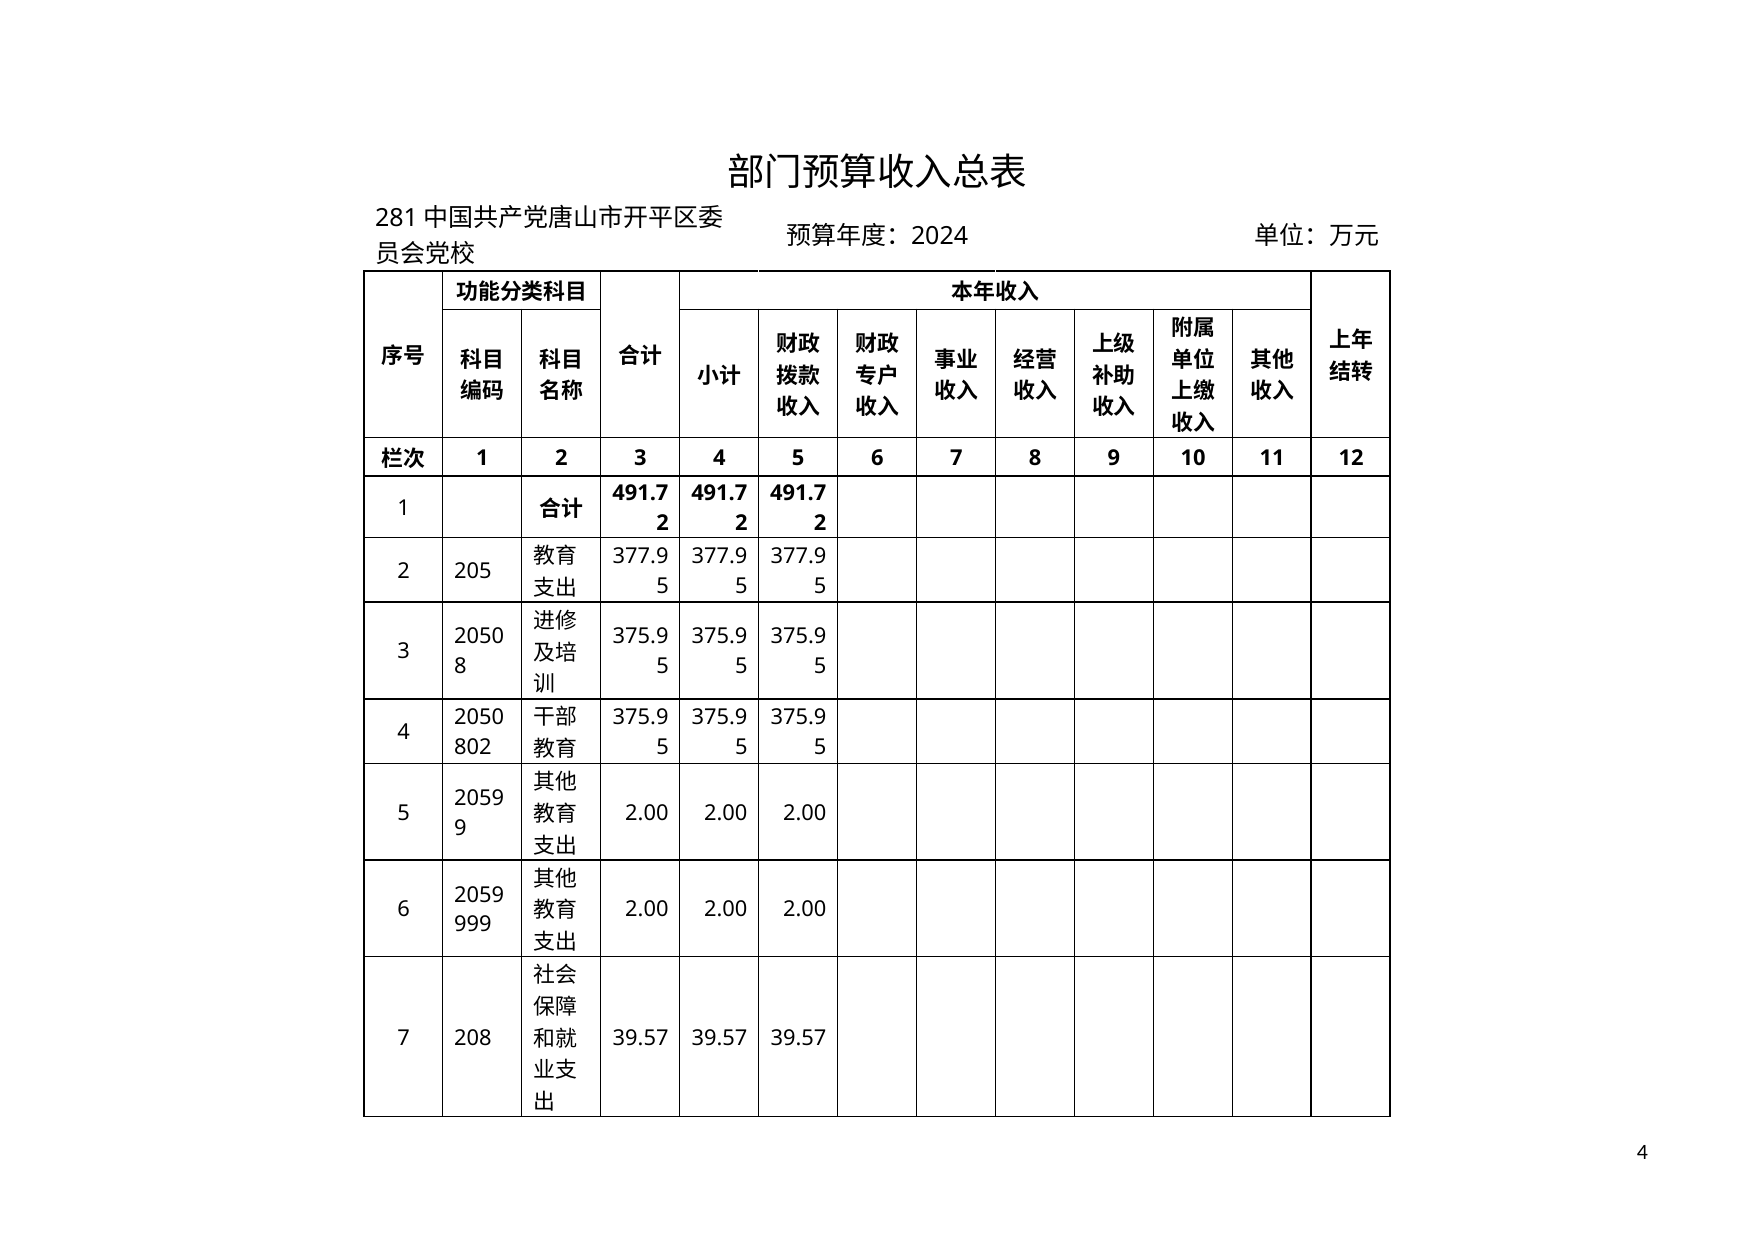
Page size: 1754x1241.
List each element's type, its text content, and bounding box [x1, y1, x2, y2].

table_cell [838, 700, 916, 763]
table_cell 其他教育支出 [522, 861, 600, 956]
table_cell 上年结转 [1312, 272, 1389, 437]
table_cell 上级补助收入 [1075, 310, 1153, 437]
table_cell [1075, 603, 1153, 698]
table_cell 5 [759, 438, 837, 475]
table_cell 3 [601, 438, 679, 475]
table_cell 其他收入 [1233, 310, 1310, 437]
table_cell [838, 603, 916, 698]
table_cell 5 [365, 764, 442, 859]
table_cell [1312, 700, 1389, 763]
table_cell [996, 477, 1074, 536]
table_cell 9 [1075, 438, 1153, 475]
table_cell 205 [443, 538, 521, 601]
table_cell 491.72 [601, 477, 679, 536]
table_cell 491.72 [680, 477, 758, 536]
table_cell [1154, 700, 1232, 763]
table_cell [917, 957, 995, 1116]
table_cell [1154, 603, 1232, 698]
table_cell [1075, 861, 1153, 956]
table_cell 序号 [365, 272, 442, 437]
table_cell 2.00 [759, 764, 837, 859]
text 部门预算收入总表 [106, 142, 1648, 196]
table_cell 375.95 [601, 700, 679, 763]
table_cell [917, 477, 995, 536]
table_cell 12 [1312, 438, 1389, 475]
table_header 预算年度：2024 [759, 198, 995, 270]
table_cell 39.57 [680, 957, 758, 1116]
table_cell [1312, 477, 1389, 536]
table_cell 2.00 [680, 861, 758, 956]
table_cell [838, 861, 916, 956]
table_cell [1075, 477, 1153, 536]
table_cell 1 [365, 477, 442, 536]
table_cell 375.95 [680, 603, 758, 698]
table_cell 7 [365, 957, 442, 1116]
table_cell 社会保障和就业支出 [522, 957, 600, 1116]
table_cell 20508 [443, 603, 521, 698]
table_cell 干部教育 [522, 700, 600, 763]
table_cell 2 [365, 538, 442, 601]
table_cell [1233, 700, 1310, 763]
table_cell [1233, 764, 1310, 859]
table_cell [917, 764, 995, 859]
table_cell [838, 538, 916, 601]
table_header 单位：万元 [996, 198, 1389, 270]
table_cell [838, 764, 916, 859]
table_cell 功能分类科目 [443, 272, 600, 308]
table_cell [1312, 603, 1389, 698]
table_cell 1 [443, 438, 521, 475]
table_cell [1154, 861, 1232, 956]
table_header 281中国共产党唐山市开平区委员会党校 [365, 198, 758, 270]
table_cell 377.95 [680, 538, 758, 601]
table_cell [996, 957, 1074, 1116]
table_cell 财政拨款 收入 [759, 310, 837, 437]
table_cell [838, 477, 916, 536]
table_cell 7 [917, 438, 995, 475]
table_cell 377.95 [601, 538, 679, 601]
table_cell 208 [443, 957, 521, 1116]
table_cell 本年收入 [680, 272, 1310, 308]
table_cell [1233, 538, 1310, 601]
table_cell [996, 764, 1074, 859]
table_cell 375.95 [680, 700, 758, 763]
table_cell [838, 957, 916, 1116]
table_cell 375.95 [759, 700, 837, 763]
table_cell 2059999 [443, 861, 521, 956]
table_cell 附属单位上缴收入 [1154, 310, 1232, 437]
table_cell [1154, 477, 1232, 536]
table_cell [1075, 538, 1153, 601]
table_cell 2.00 [680, 764, 758, 859]
table_cell 2.00 [601, 764, 679, 859]
table_cell 栏次 [365, 438, 442, 475]
table_cell 2.00 [759, 861, 837, 956]
table_cell 小计 [680, 310, 758, 437]
table_cell 3 [365, 603, 442, 698]
table_cell 10 [1154, 438, 1232, 475]
table_cell [1075, 957, 1153, 1116]
table_cell 事业收入 [917, 310, 995, 437]
table_cell 其他教育支出 [522, 764, 600, 859]
table_cell 进修及培训 [522, 603, 600, 698]
table_cell 377.95 [759, 538, 837, 601]
table_cell 科目名称 [522, 310, 600, 437]
table_cell 6 [838, 438, 916, 475]
table_cell [1154, 957, 1232, 1116]
table_cell 375.95 [601, 603, 679, 698]
table_cell [917, 700, 995, 763]
table_cell 11 [1233, 438, 1310, 475]
table_cell [1075, 700, 1153, 763]
table_cell [917, 603, 995, 698]
table_cell 2.00 [601, 861, 679, 956]
table_cell [1312, 538, 1389, 601]
table_cell [1154, 538, 1232, 601]
table_cell [1233, 603, 1310, 698]
table_cell 2050802 [443, 700, 521, 763]
table_cell [996, 861, 1074, 956]
table_cell [1312, 861, 1389, 956]
table_cell 合计 [522, 477, 600, 536]
table_cell 4 [680, 438, 758, 475]
table_cell 2 [522, 438, 600, 475]
table_cell 经营收入 [996, 310, 1074, 437]
table_cell 教育支出 [522, 538, 600, 601]
table_cell 39.57 [601, 957, 679, 1116]
table_cell 6 [365, 861, 442, 956]
table_cell [1312, 957, 1389, 1116]
table_cell 39.57 [759, 957, 837, 1116]
table_cell [917, 538, 995, 601]
table_cell 491.72 [759, 477, 837, 536]
table_cell [996, 603, 1074, 698]
table_cell [1233, 861, 1310, 956]
table_cell 合计 [601, 272, 679, 437]
table_cell [917, 861, 995, 956]
table_cell 375.95 [759, 603, 837, 698]
table_cell 4 [365, 700, 442, 763]
table_cell [1075, 764, 1153, 859]
table_cell 科目 编码 [443, 310, 521, 437]
table_cell [996, 538, 1074, 601]
table_cell [1312, 764, 1389, 859]
table_cell 20599 [443, 764, 521, 859]
table_cell 财政专户 收入 [838, 310, 916, 437]
table_cell 8 [996, 438, 1074, 475]
table_cell [1154, 764, 1232, 859]
table_cell [996, 700, 1074, 763]
table_cell [443, 477, 521, 536]
table_cell [1233, 477, 1310, 536]
table_cell [1233, 957, 1310, 1116]
